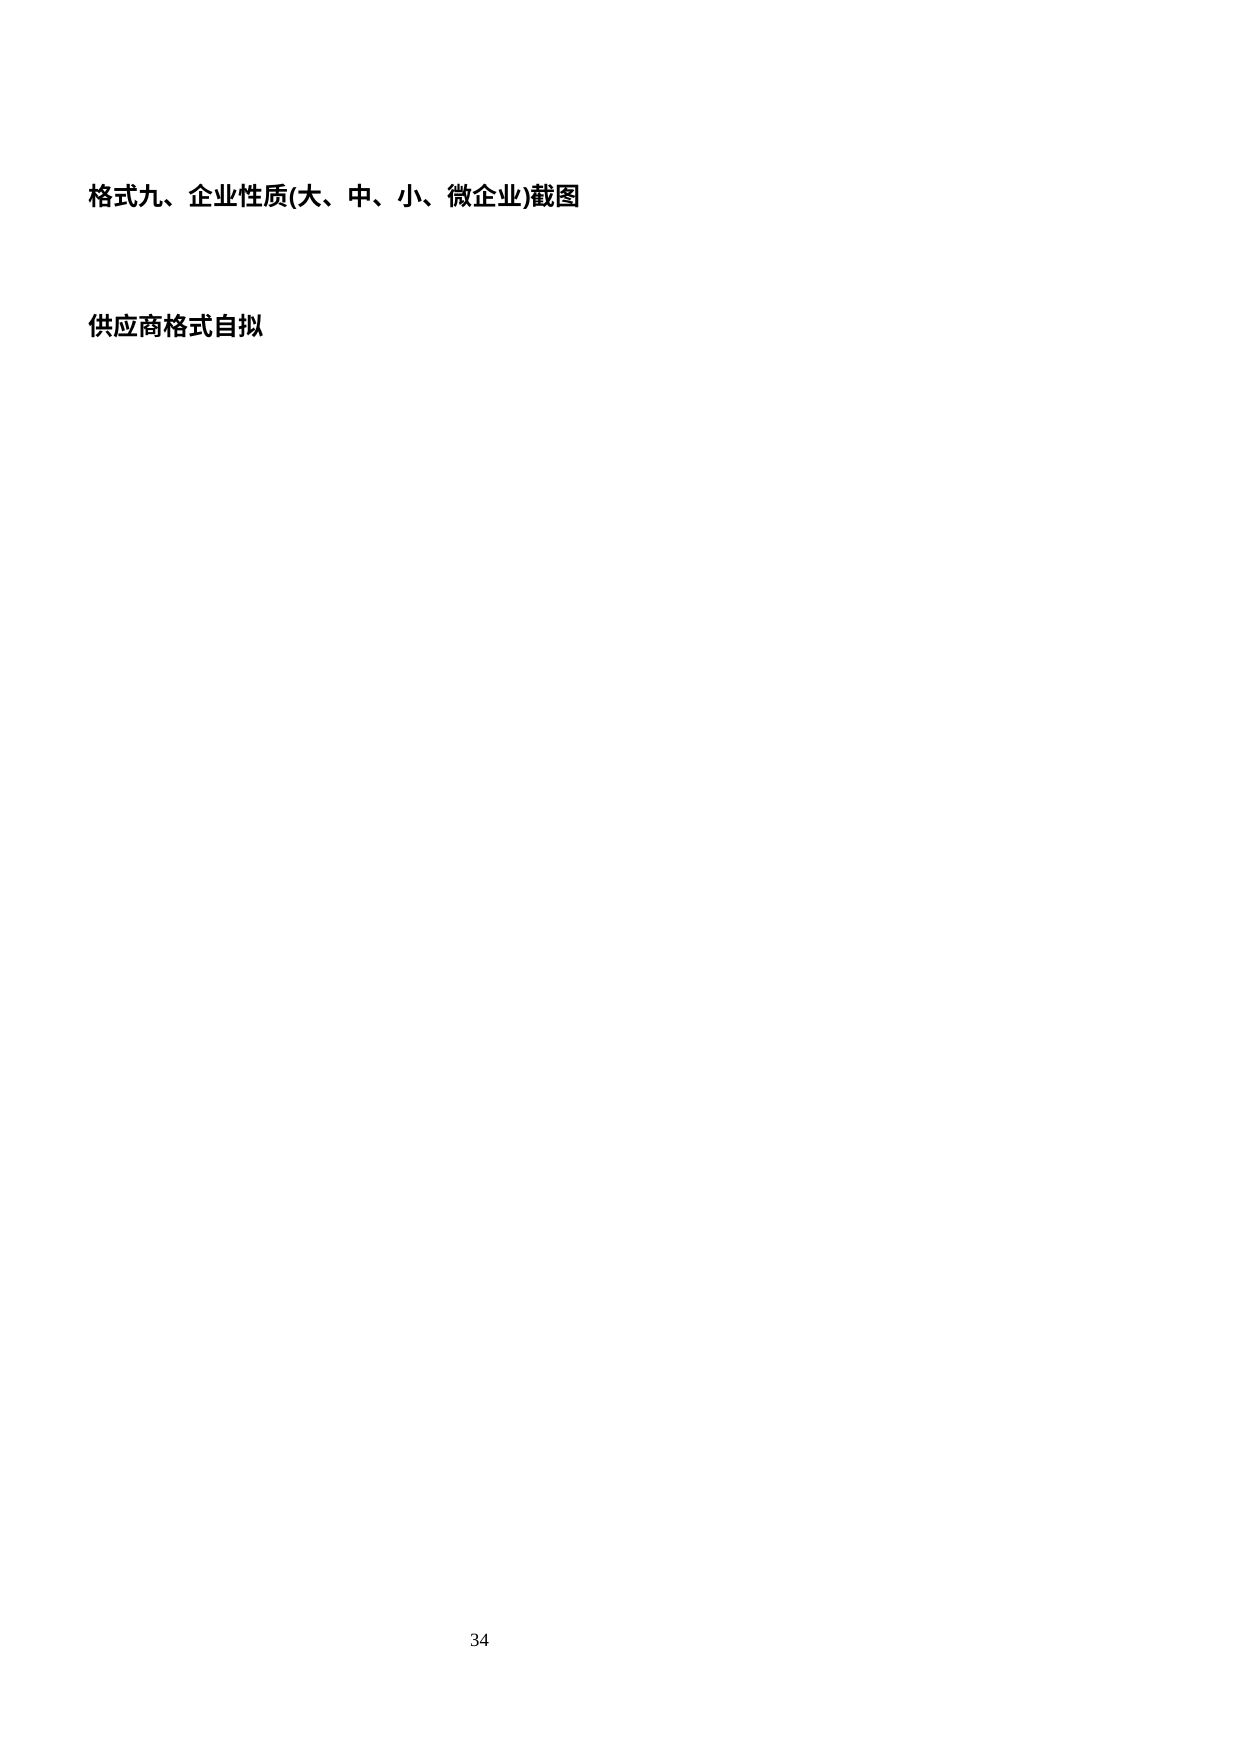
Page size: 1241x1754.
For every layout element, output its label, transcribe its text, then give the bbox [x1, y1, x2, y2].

text 格式九、企业性质(大、中、小、微企业)截图 [88, 162, 1152, 227]
text 供应商格式自拟 [88, 292, 1152, 357]
